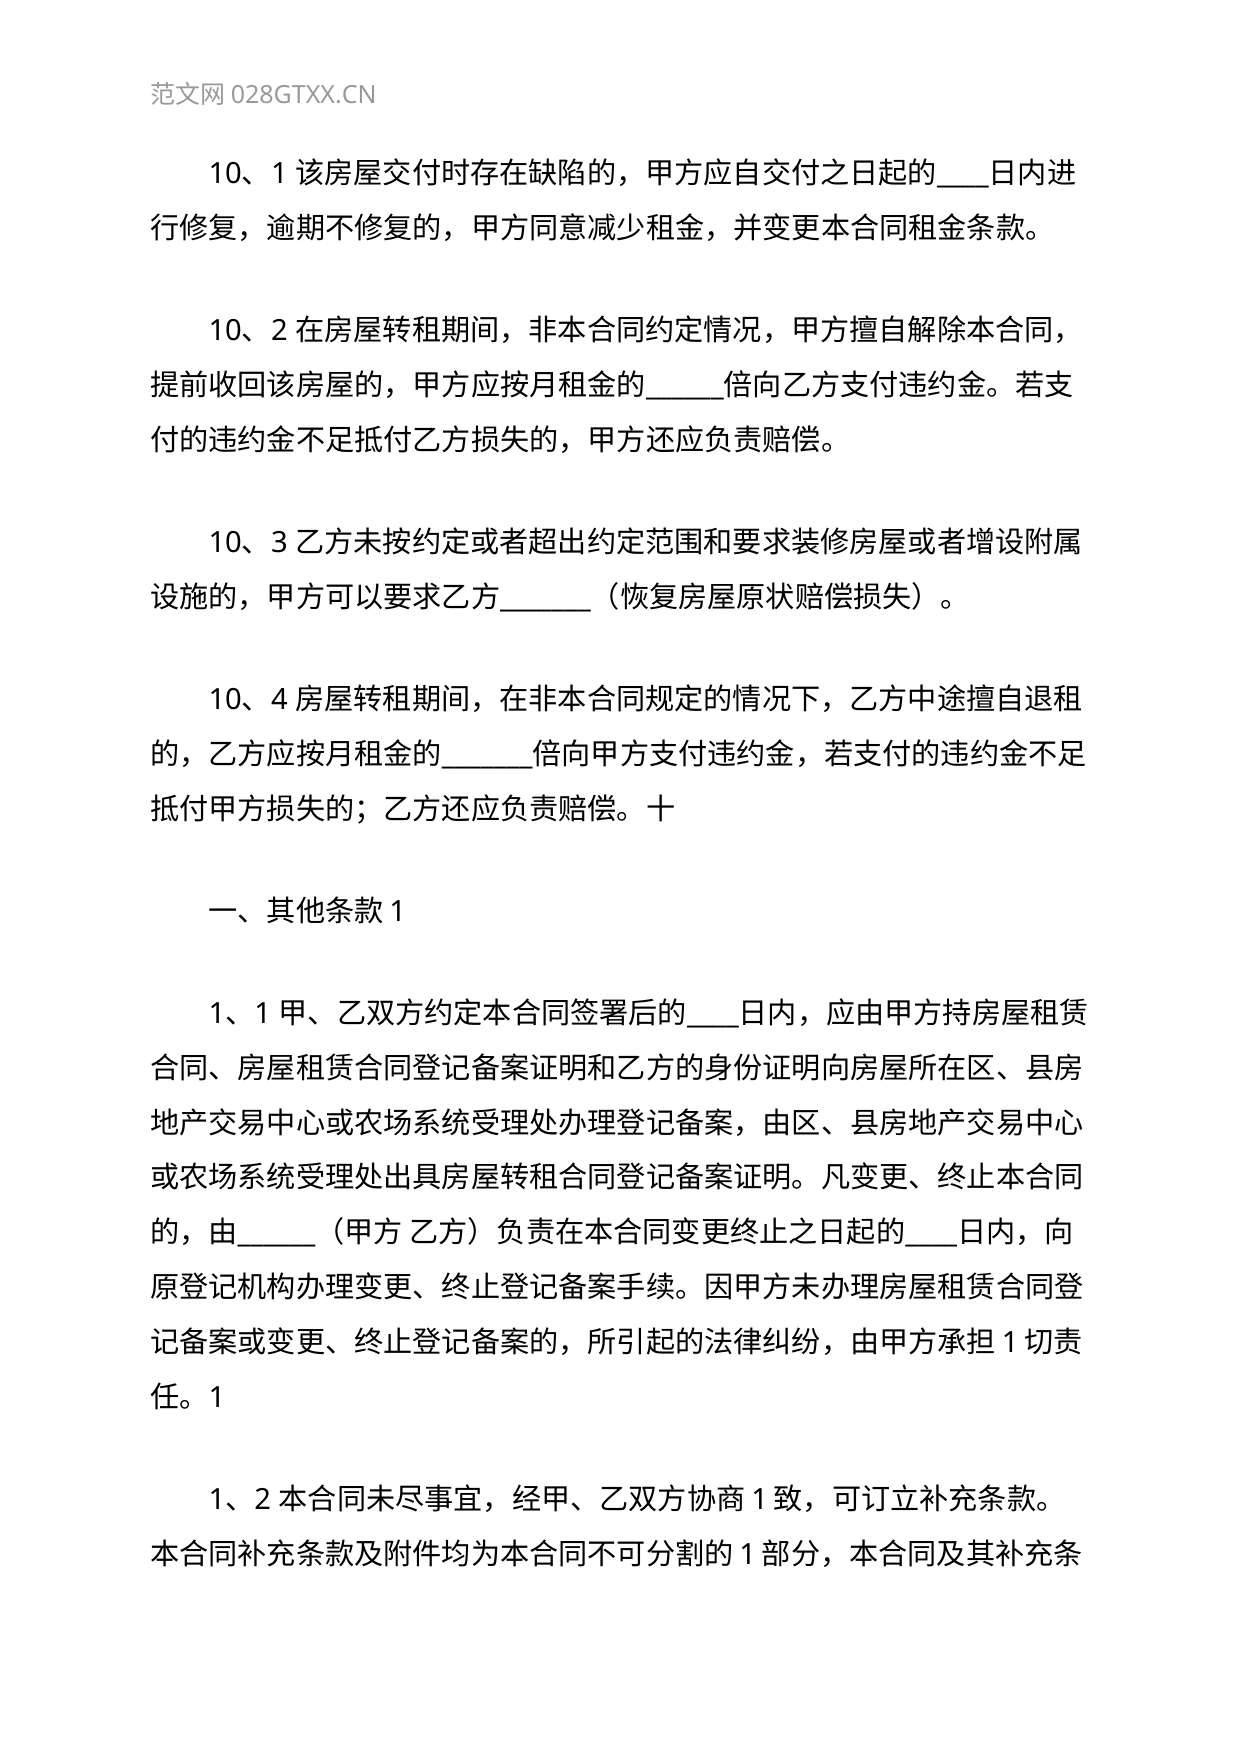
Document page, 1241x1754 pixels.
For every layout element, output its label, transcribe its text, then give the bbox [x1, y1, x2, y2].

text 一、其他条款1 [150, 887, 1090, 930]
text 10、3 乙方未按约定或者超出约定范围和要求装修房屋或者增设附属设施的，甲方可以要求乙方_______（恢复房屋原状赔偿损失）。 [150, 518, 1090, 616]
text 10、1 该房屋交付时存在缺陷的，甲方应自交付之日起的____日内进行修复，逾期不修复的，甲方同意减少租金，并变更本合同租金条款。 [150, 150, 1090, 247]
text 10、4 房屋转租期间，在非本合同规定的情况下，乙方中途擅自退租的，乙方应按月租金的_______倍向甲方支付违约金，若支付的违约金不足抵付甲方损失的；乙方还应负责赔偿。十 [150, 676, 1090, 828]
text 1、1 甲、乙双方约定本合同签署后的____日内，应由甲方持房屋租赁合同、房屋租赁合同登记备案证明和乙方的身份证明向房屋所在区、县房地产交易中心或农场系统受理处办理登记备案，由区、县房地产交易中心或农场系统受理处出具房屋转租合同登记备案证明。凡变更、终止本合同的，由______（甲方 乙方）负责在本合同变更终止之日起的____日内，向原登记机构办理变更、终止登记备案手续。因甲方未办理房屋租赁合同登记备案或变更、终止登记备案的，所引起的法律纠纷，由甲方承担1切责任。1 [150, 989, 1090, 1416]
text 10、2 在房屋转租期间，非本合同约定情况，甲方擅自解除本合同，提前收回该房屋的，甲方应按月租金的______倍向乙方支付违约金。若支付的违约金不足抵付乙方损失的，甲方还应负责赔偿。 [150, 307, 1090, 459]
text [150, 1476, 1090, 1573]
